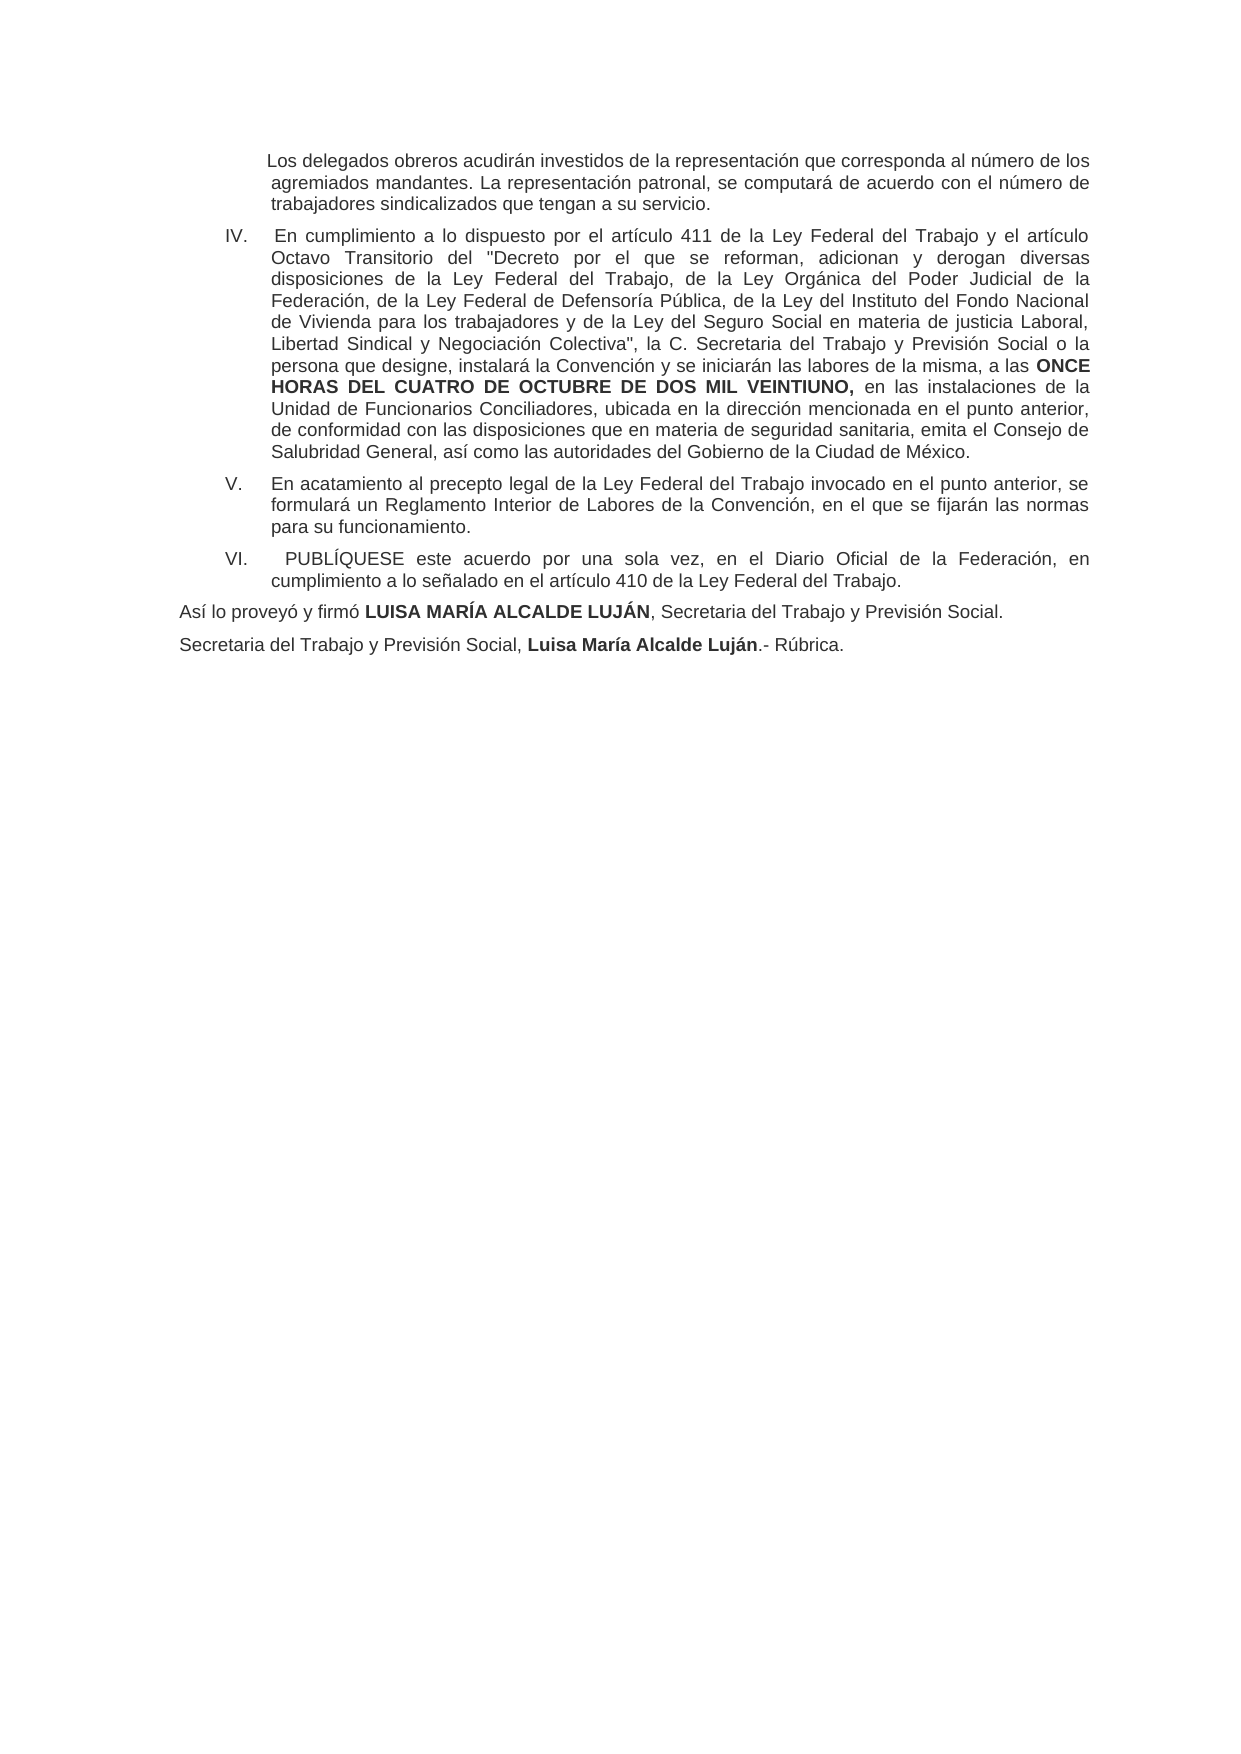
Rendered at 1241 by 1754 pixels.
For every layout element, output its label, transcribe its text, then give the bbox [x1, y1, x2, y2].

text Los delegados obreros acudirán investidos de la representación que corresponda al número de los agremiados mandantes. La representación patronal, se computará de acuerdo con el número de trabajadores sindicalizados que tengan a su servicio. [225, 150, 1090, 215]
text V. En acatamiento al precepto legal de la Ley Federal del Trabajo invocado en el punto anterior, se formulará un Reglamento Interior de Labores de la Convención, en el que se fijarán las normas para su funcionamiento. [225, 473, 1090, 537]
text Secretaria del Trabajo y Previsión Social, Luisa María Alcalde Luján.- Rúbrica. [150, 633, 1090, 655]
text Así lo proveyó y firmó LUISA MARÍA ALCALDE LUJÁN, Secretaria del Trabajo y Previsión Social. [150, 601, 1090, 623]
text VI. PUBLÍQUESE este acuerdo por una sola vez, en el Diario Oficial de la Federación, en cumplimiento a lo señalado en el artículo 410 de la Ley Federal del Trabajo. [225, 548, 1090, 591]
text IV. En cumplimiento a lo dispuesto por el artículo 411 de la Ley Federal del Trabajo y el artículo Octavo Transitorio del "Decreto por el que se reforman, adicionan y derogan diversas disposiciones de la Ley Federal del Trabajo, de la Ley Orgánica del Poder Judicial de la Federación, de la Ley Federal de Defensoría Pública, de la Ley del Instituto del Fondo Nacional de Vivienda para los trabajadores y de la Ley del Seguro Social en materia de justicia Laboral, Libertad Sindical y Negociación Colectiva", la C. Secretaria del Trabajo y Previsión Social o la persona que designe, instalará la Convención y se iniciarán las labores de la misma, a las ONCE HORAS DEL CUATRO DE OCTUBRE DE DOS MIL VEINTIUNO, en las instalaciones de la Unidad de Funcionarios Conciliadores, ubicada en la dirección mencionada en el punto anterior, de conformidad con las disposiciones que en materia de seguridad sanitaria, emita el Consejo de Salubridad General, así como las autoridades del Gobierno de la Ciudad de México. [225, 225, 1090, 462]
